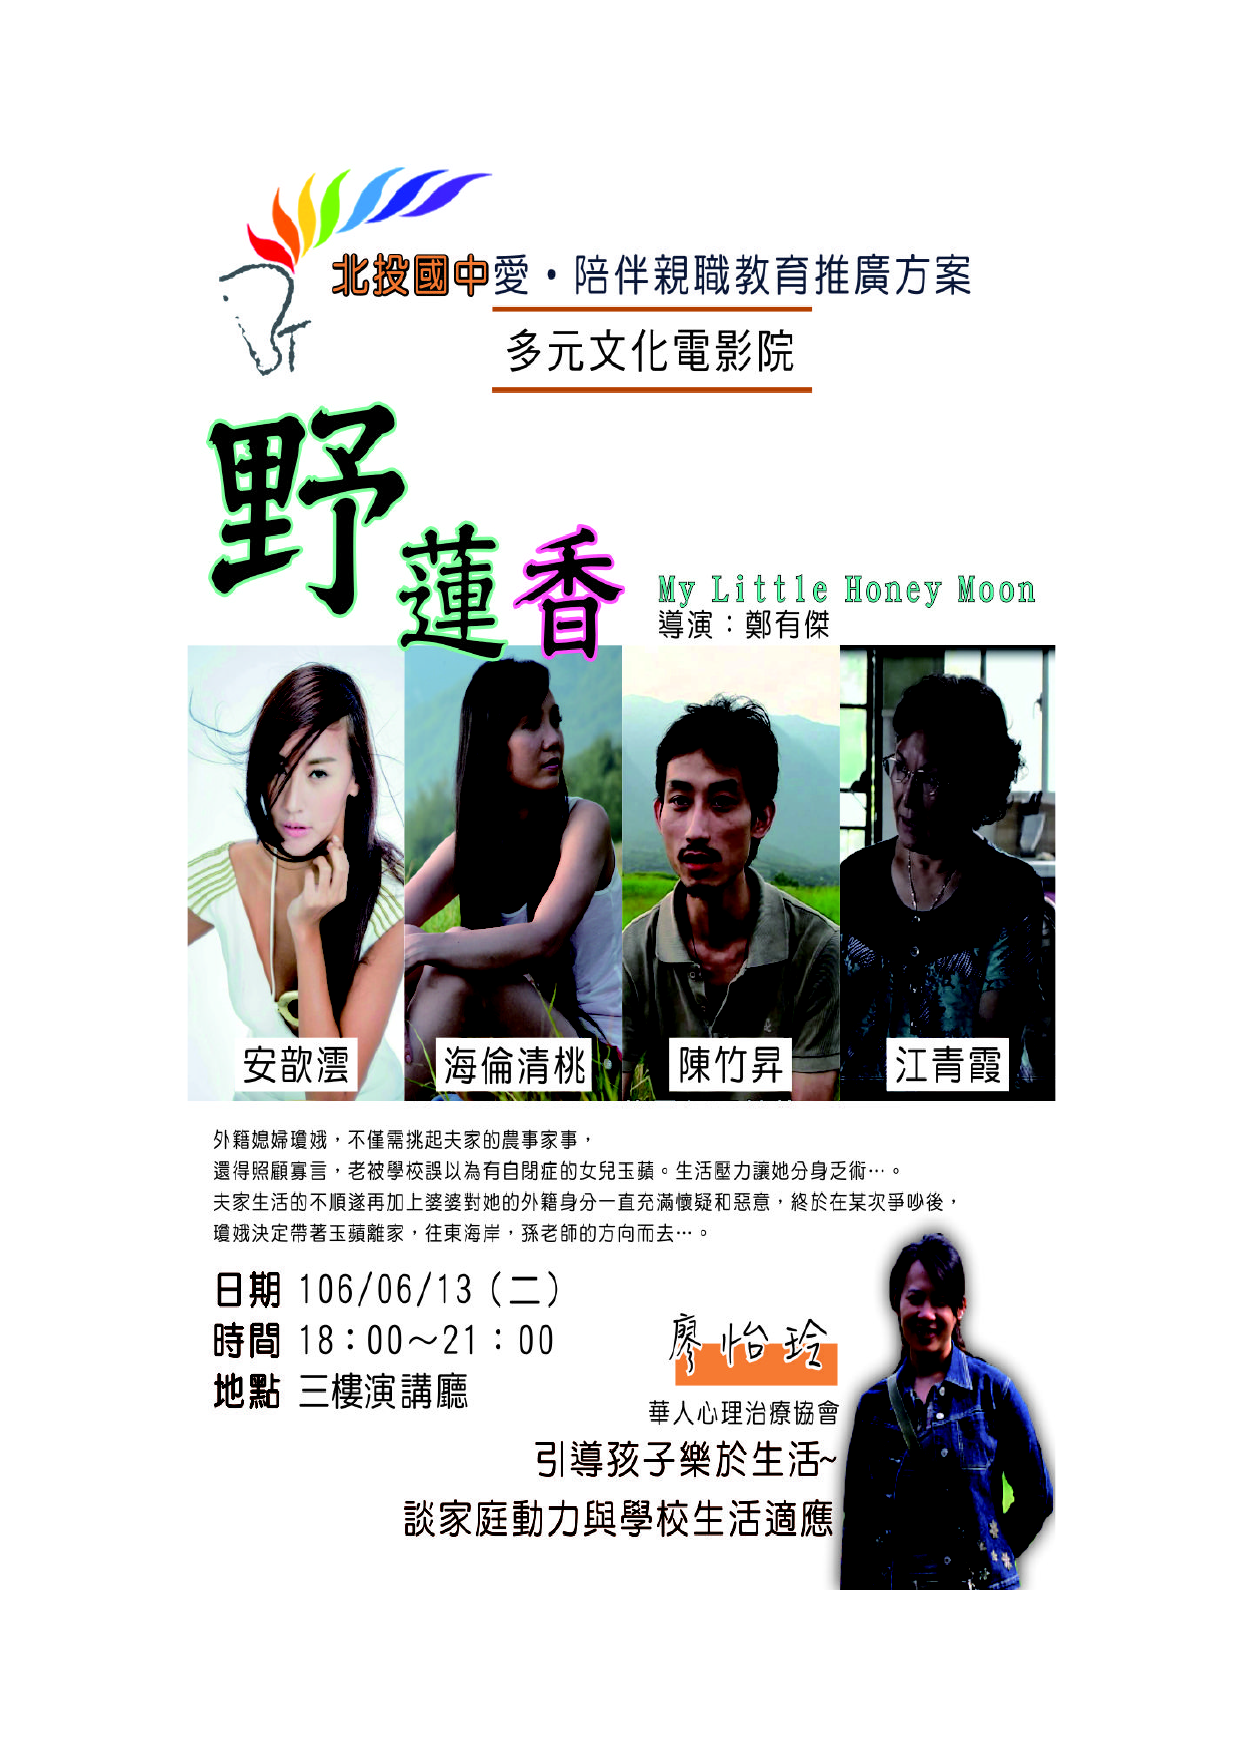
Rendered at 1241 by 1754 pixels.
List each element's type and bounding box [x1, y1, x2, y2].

picture [187, 164, 1056, 1590]
